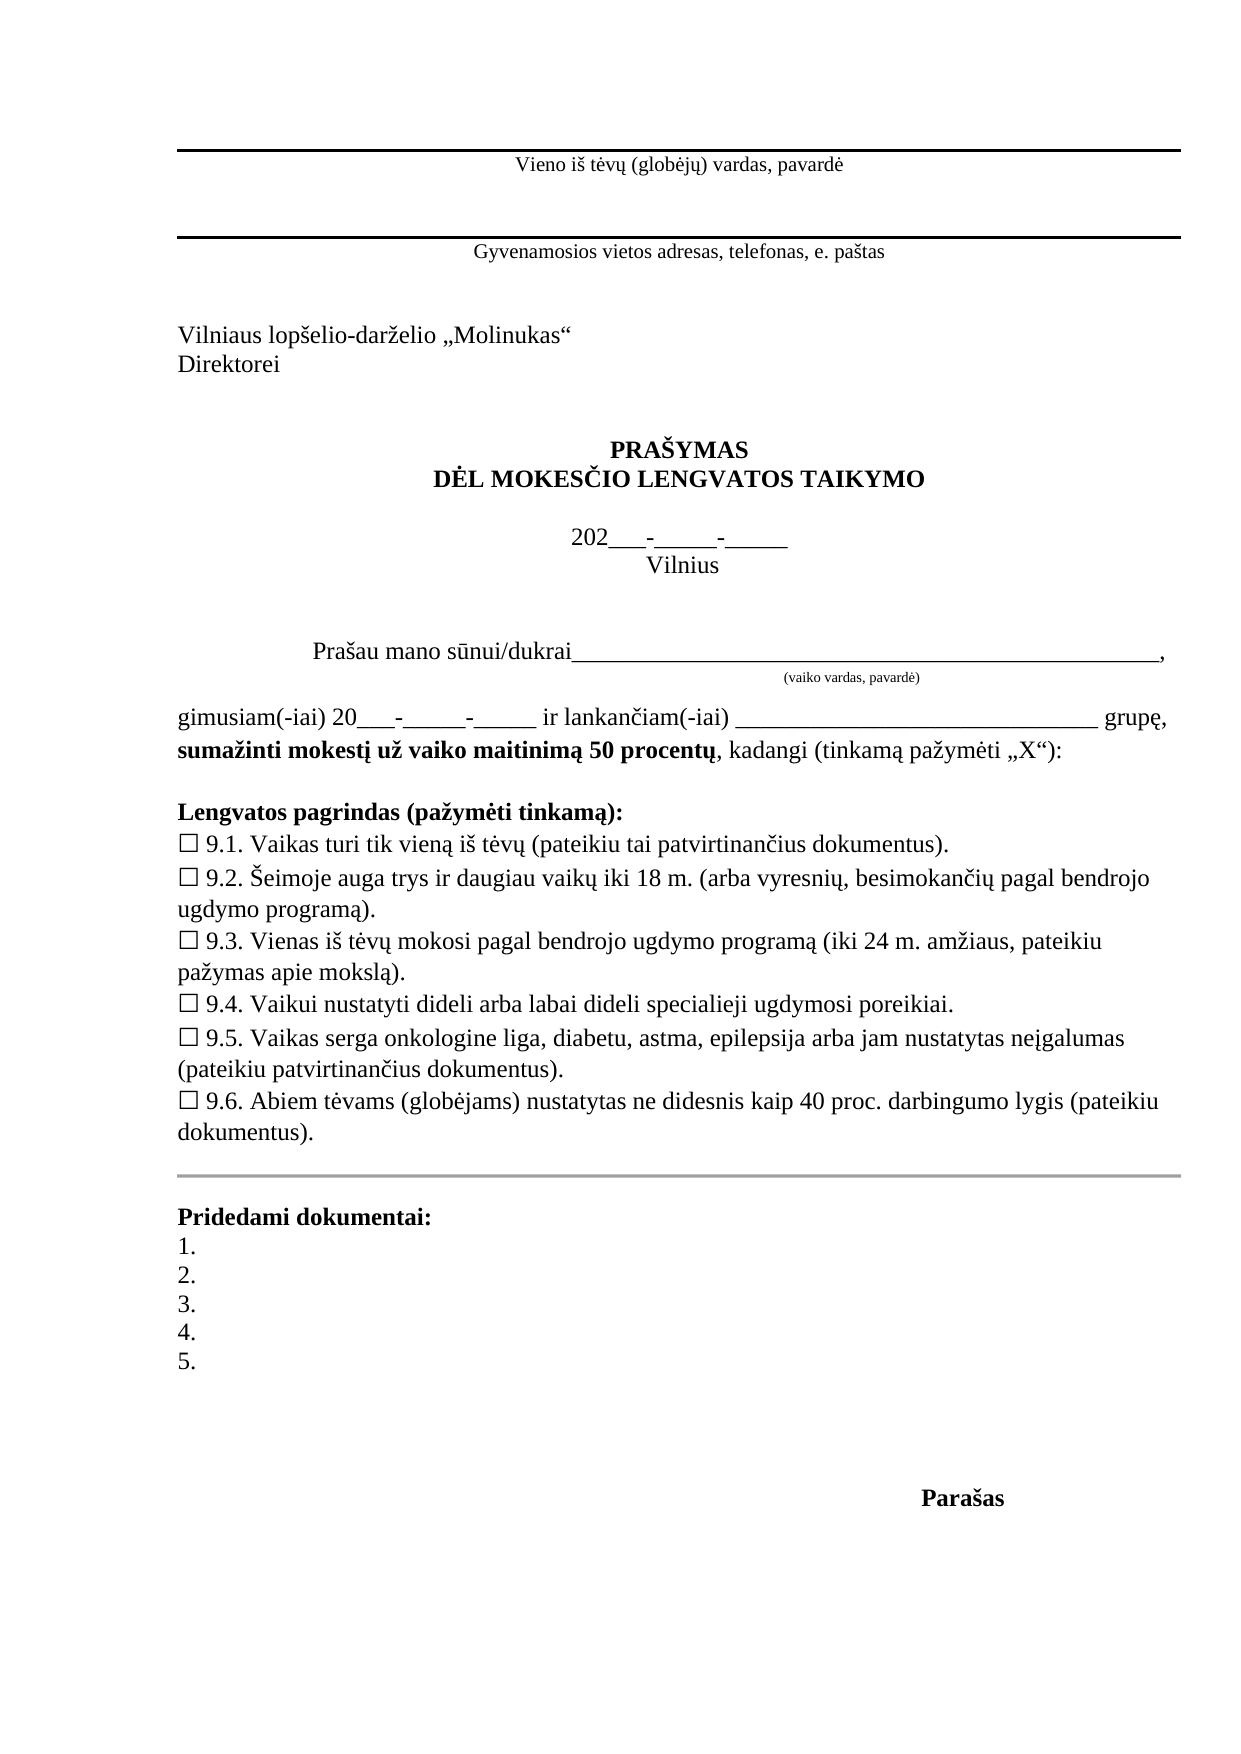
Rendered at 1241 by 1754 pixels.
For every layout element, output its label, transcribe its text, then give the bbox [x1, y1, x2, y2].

text Vilnius [177, 550, 1181, 579]
text PRAŠYMAS [177, 435, 1181, 464]
text Prašau mano sūnui/dukrai_______________________________________________, (vaiko vardas, pavardė) gimusiam(-iai) 20___-_____-_____ ir lankančiam(-iai) _____________________________ grupę, sumažinti mokestį už vaiko maitinimą 50 procentų, kadangi (tinkamą pažymėti „X“): [177, 636, 1181, 764]
text 2. [177, 1260, 1181, 1289]
text Parašas [177, 1483, 1181, 1511]
text 202___-_____-_____ [177, 522, 1181, 550]
text Lengvatos pagrindas (pažymėti tinkamą): ☐ 9.1. Vaikas turi tik vieną iš tėvų (pateikiu tai patvirtinančius dokumentus). ☐ 9.2. Šeimoje auga trys ir daugiau vaikų iki 18 m. (arba vyresnių, besimokančių pagal bendrojo ugdymo programą). ☐ 9.3. Vienas iš tėvų mokosi pagal bendrojo ugdymo programą (iki 24 m. amžiaus, pateikiu pažymas apie mokslą). ☐ 9.4. Vaikui nustatyti dideli arba labai dideli specialieji ugdymosi poreikiai. ☐ 9.5. Vaikas serga onkologine liga, diabetu, astma, epilepsija arba jam nustatytas neįgalumas (pateikiu patvirtinančius dokumentus). ☐ 9.6. Abiem tėvams (globėjams) nustatytas ne didesnis kaip 40 proc. darbingumo lygis (pateikiu dokumentus). [177, 797, 1181, 1145]
text Vilniaus lopšelio-darželio „Molinukas“ [177, 320, 1181, 349]
text Gyvenamosios vietos adresas, telefonas, e. paštas [177, 239, 1181, 263]
text DĖL MOKESČIO LENGVATOS TAIKYMO [177, 464, 1181, 493]
text Direktorei [177, 349, 1181, 378]
text Pridedami dokumentai: 1. [177, 1202, 1181, 1260]
text 4. [177, 1317, 1181, 1346]
text 3. [177, 1289, 1181, 1317]
text Vieno iš tėvų (globėjų) vardas, pavardė [177, 152, 1181, 176]
text 5. [177, 1346, 1181, 1375]
